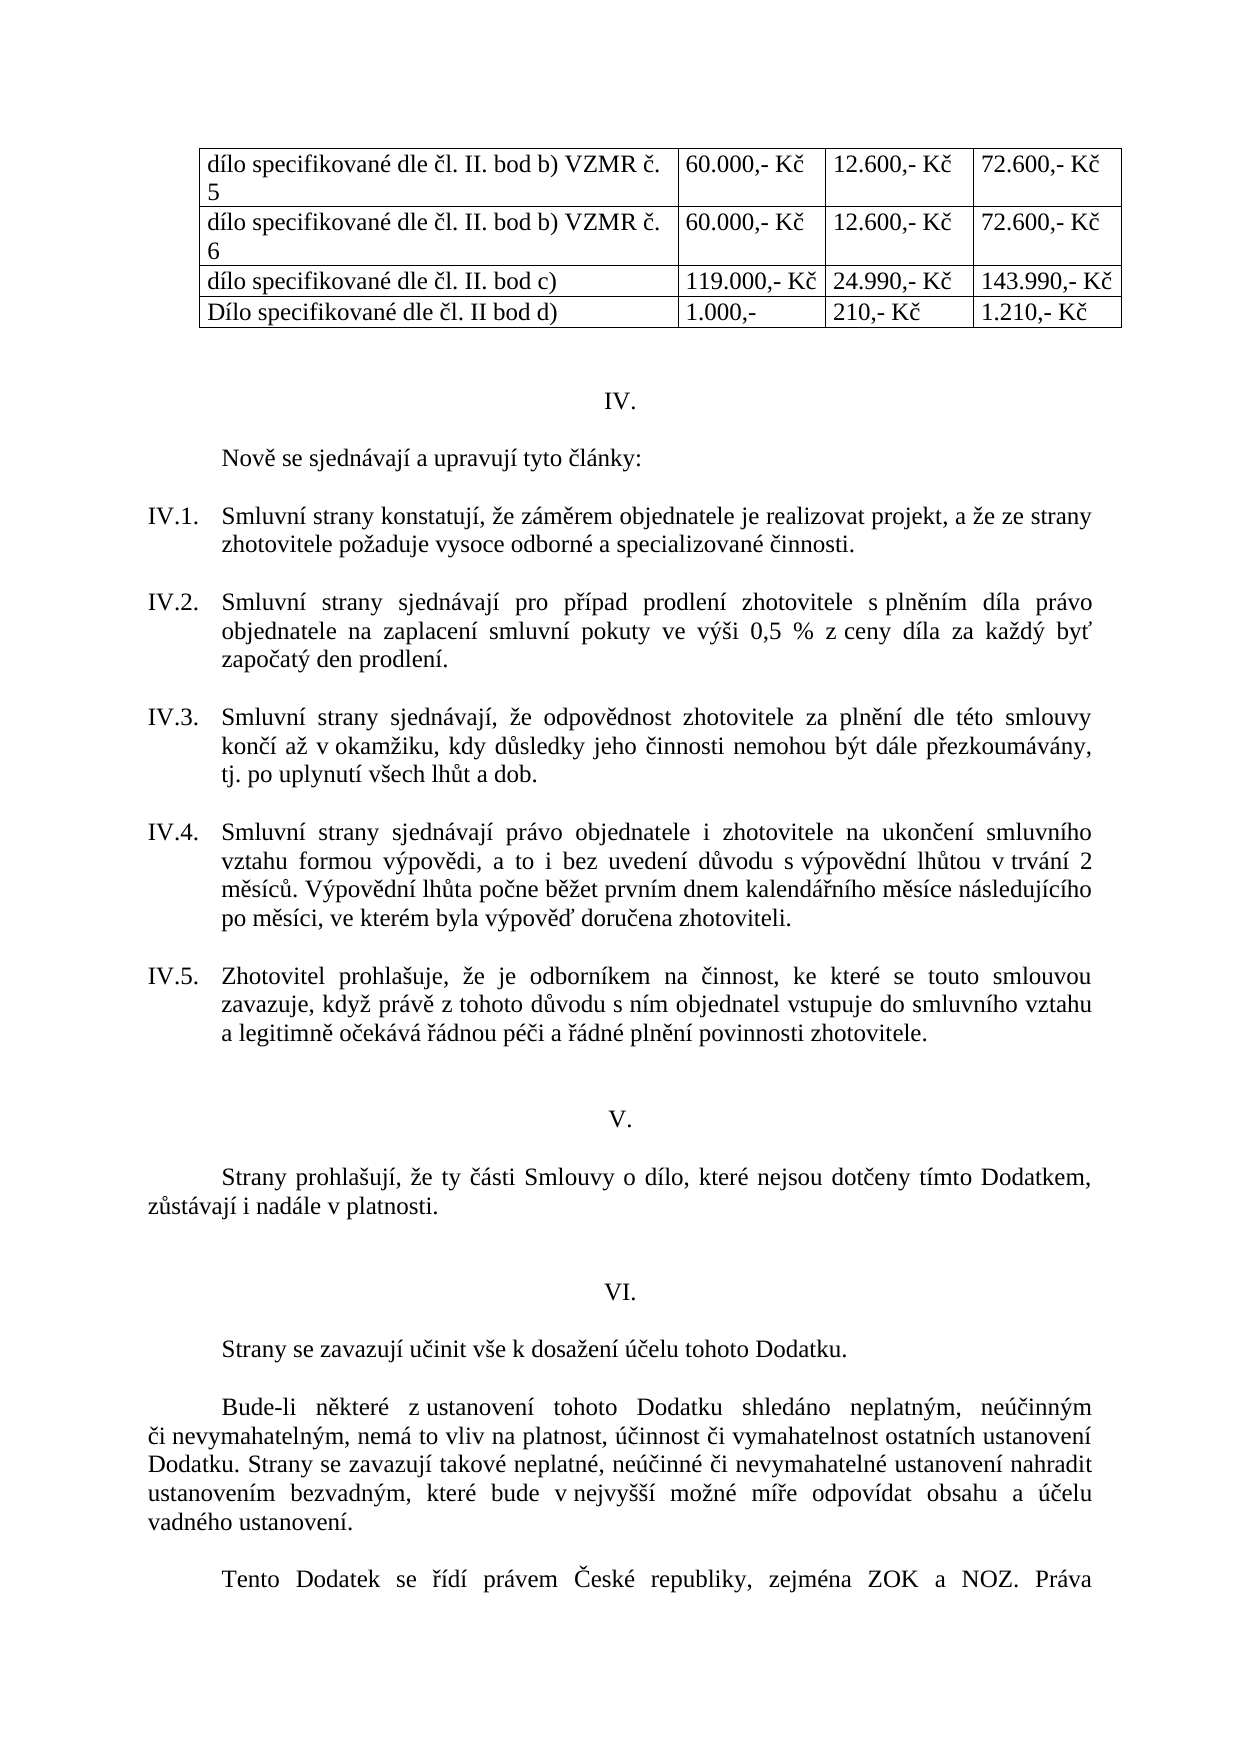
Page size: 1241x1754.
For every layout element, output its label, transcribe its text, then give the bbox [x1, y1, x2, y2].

text IV.2. Smluvní strany sjednávají pro případ prodlení zhotovitele s plněním díla právo objednatele na zaplacení smluvní pokuty ve výši 0,5 % z ceny díla za každý byť započatý den prodlení. [148, 587, 1093, 673]
table_cell 72.600,- Kč [974, 149, 1121, 206]
table_cell 72.600,- Kč [974, 207, 1121, 265]
table_cell Dílo specifikované dle čl. II bod d) [200, 297, 678, 327]
table_cell 12.600,- Kč [826, 149, 973, 206]
text Bude-li některé z ustanovení tohoto Dodatku shledáno neplatným, neúčinným či nevymahatelným, nemá to vliv na platnost, účinnost či vymahatelnost ostatních ustanovení Dodatku. Strany se zavazují takové neplatné, neúčinné či nevymahatelné ustanovení nahradit ustanovením bezvadným, které bude v nejvyšší možné míře odpovídat obsahu a účelu vadného ustanovení. [148, 1392, 1093, 1536]
table_cell 60.000,- Kč [679, 207, 825, 265]
table_cell 1.210,- Kč [974, 297, 1121, 327]
table_cell dílo specifikované dle čl. II. bod c) [200, 266, 678, 296]
table_cell 60.000,- Kč [679, 149, 825, 206]
table_cell 210,- Kč [826, 297, 973, 327]
table_cell dílo specifikované dle čl. II. bod b) VZMR č. 6 [200, 207, 678, 265]
table_cell 119.000,- Kč [679, 266, 825, 296]
text IV.1. Smluvní strany konstatují, že záměrem objednatele je realizovat projekt, a že ze strany zhotovitele požaduje vysoce odborné a specializované činnosti. [148, 501, 1093, 558]
table_cell 1.000,- [679, 297, 825, 327]
text IV.3. Smluvní strany sjednávají, že odpovědnost zhotovitele za plnění dle této smlouvy končí až v okamžiku, kdy důsledky jeho činnosti nemohou být dále přezkoumávány, tj. po uplynutí všech lhůt a dob. [148, 702, 1093, 788]
text V. [148, 1104, 1093, 1133]
text Strany prohlašují, že ty části Smlouvy o dílo, které nejsou dotčeny tímto Dodatkem, zůstávají i nadále v platnosti. [148, 1162, 1093, 1219]
table_cell 143.990,- Kč [974, 266, 1121, 296]
text Strany se zavazují učinit vše k dosažení účelu tohoto Dodatku. [148, 1334, 1093, 1363]
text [148, 1564, 1093, 1593]
text IV.5. Zhotovitel prohlašuje, že je odborníkem na činnost, ke které se touto smlouvou zavazuje, když právě z tohoto důvodu s ním objednatel vstupuje do smluvního vztahu a legitimně očekává řádnou péči a řádné plnění povinnosti zhotovitele. [148, 961, 1093, 1047]
text IV. [148, 386, 1093, 414]
table_cell dílo specifikované dle čl. II. bod b) VZMR č. 5 [200, 149, 678, 206]
text VI. [148, 1277, 1093, 1306]
table_cell 12.600,- Kč [826, 207, 973, 265]
text IV.4. Smluvní strany sjednávají právo objednatele i zhotovitele na ukončení smluvního vztahu formou výpovědi, a to i bez uvedení důvodu s výpovědní lhůtou v trvání 2 měsíců. Výpovědní lhůta počne běžet prvním dnem kalendářního měsíce následujícího po měsíci, ve kterém byla výpověď doručena zhotoviteli. [148, 817, 1093, 932]
text Nově se sjednávají a upravují tyto články: [148, 443, 1093, 472]
table_cell 24.990,- Kč [826, 266, 973, 296]
